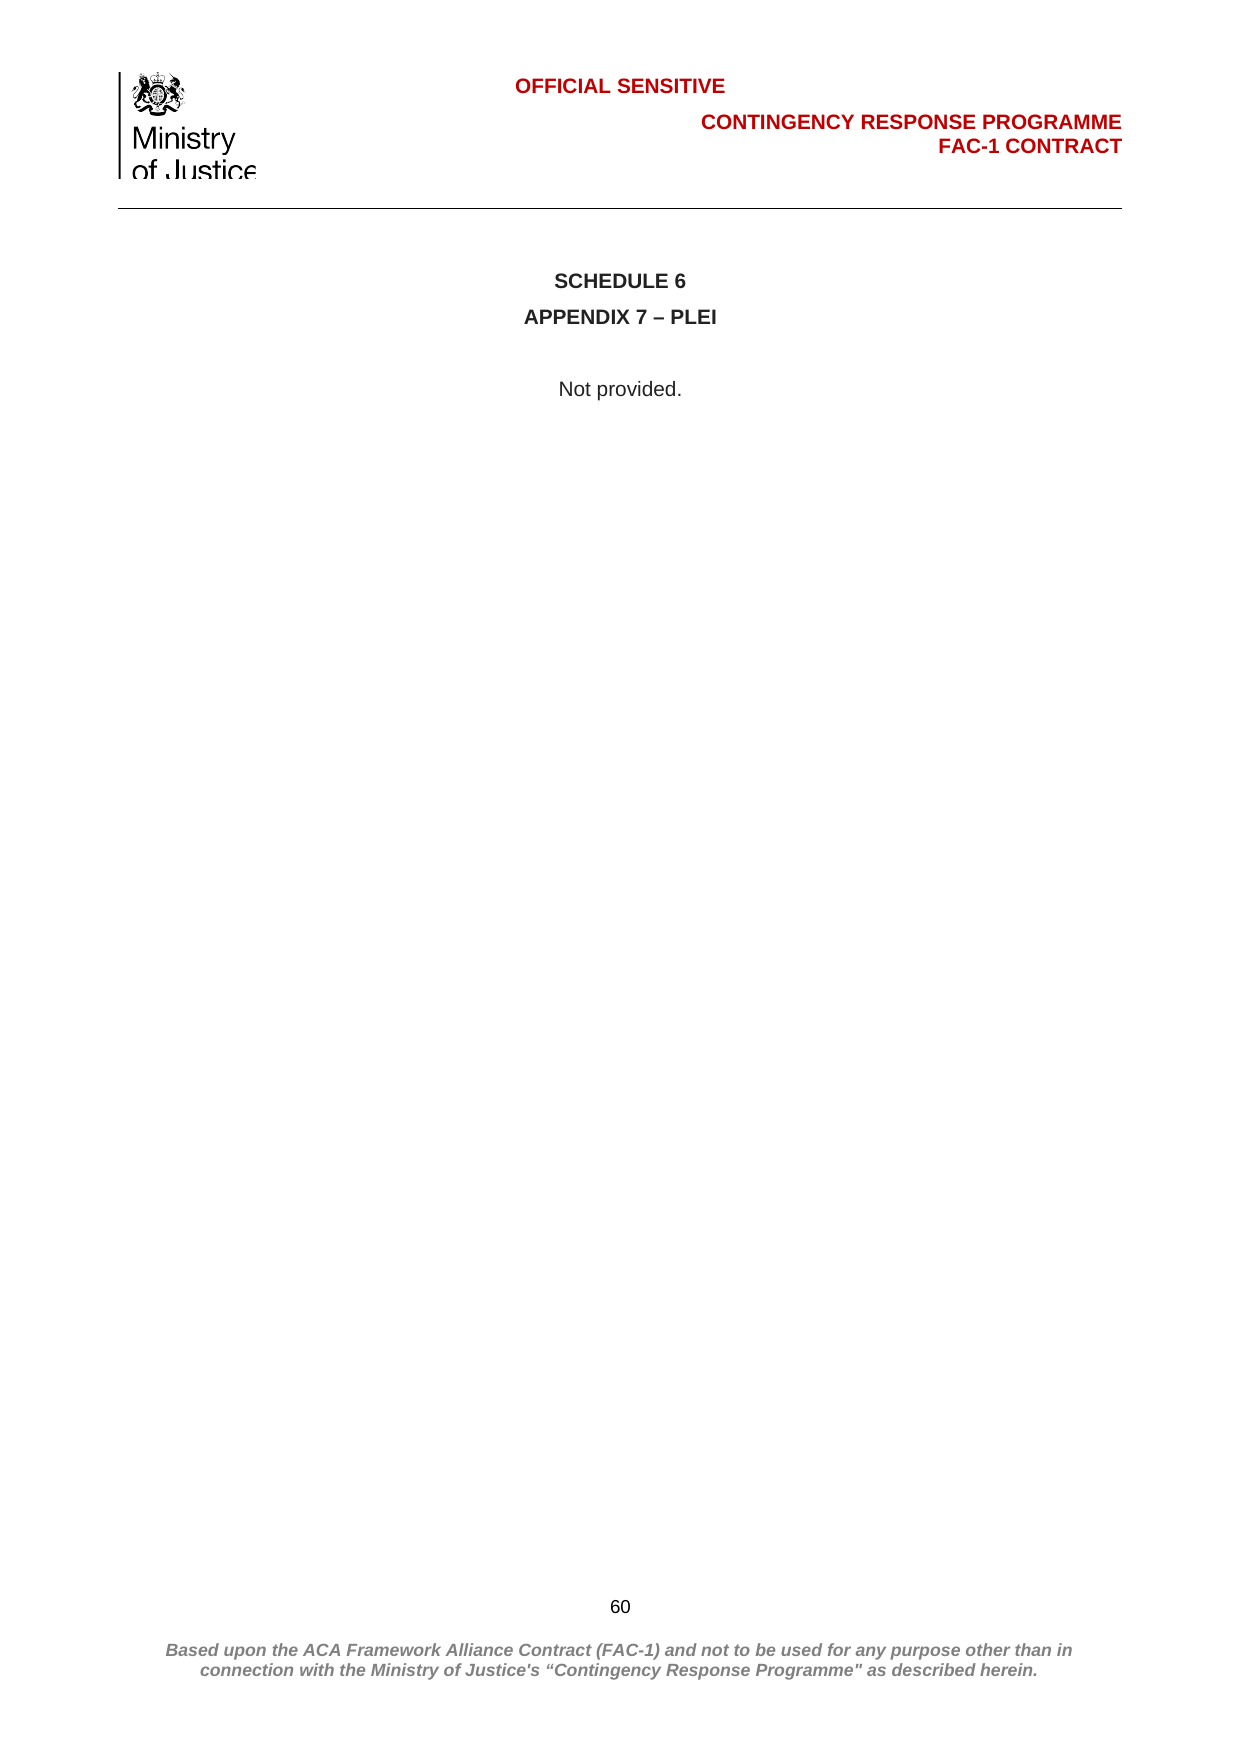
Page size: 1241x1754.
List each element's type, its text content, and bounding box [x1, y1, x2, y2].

picture [118, 72, 256, 179]
text APPENDIX 7 – PLEI [118, 305, 1122, 329]
text Not provided. [118, 377, 1122, 401]
text SCHEDULE 6 [118, 269, 1122, 293]
